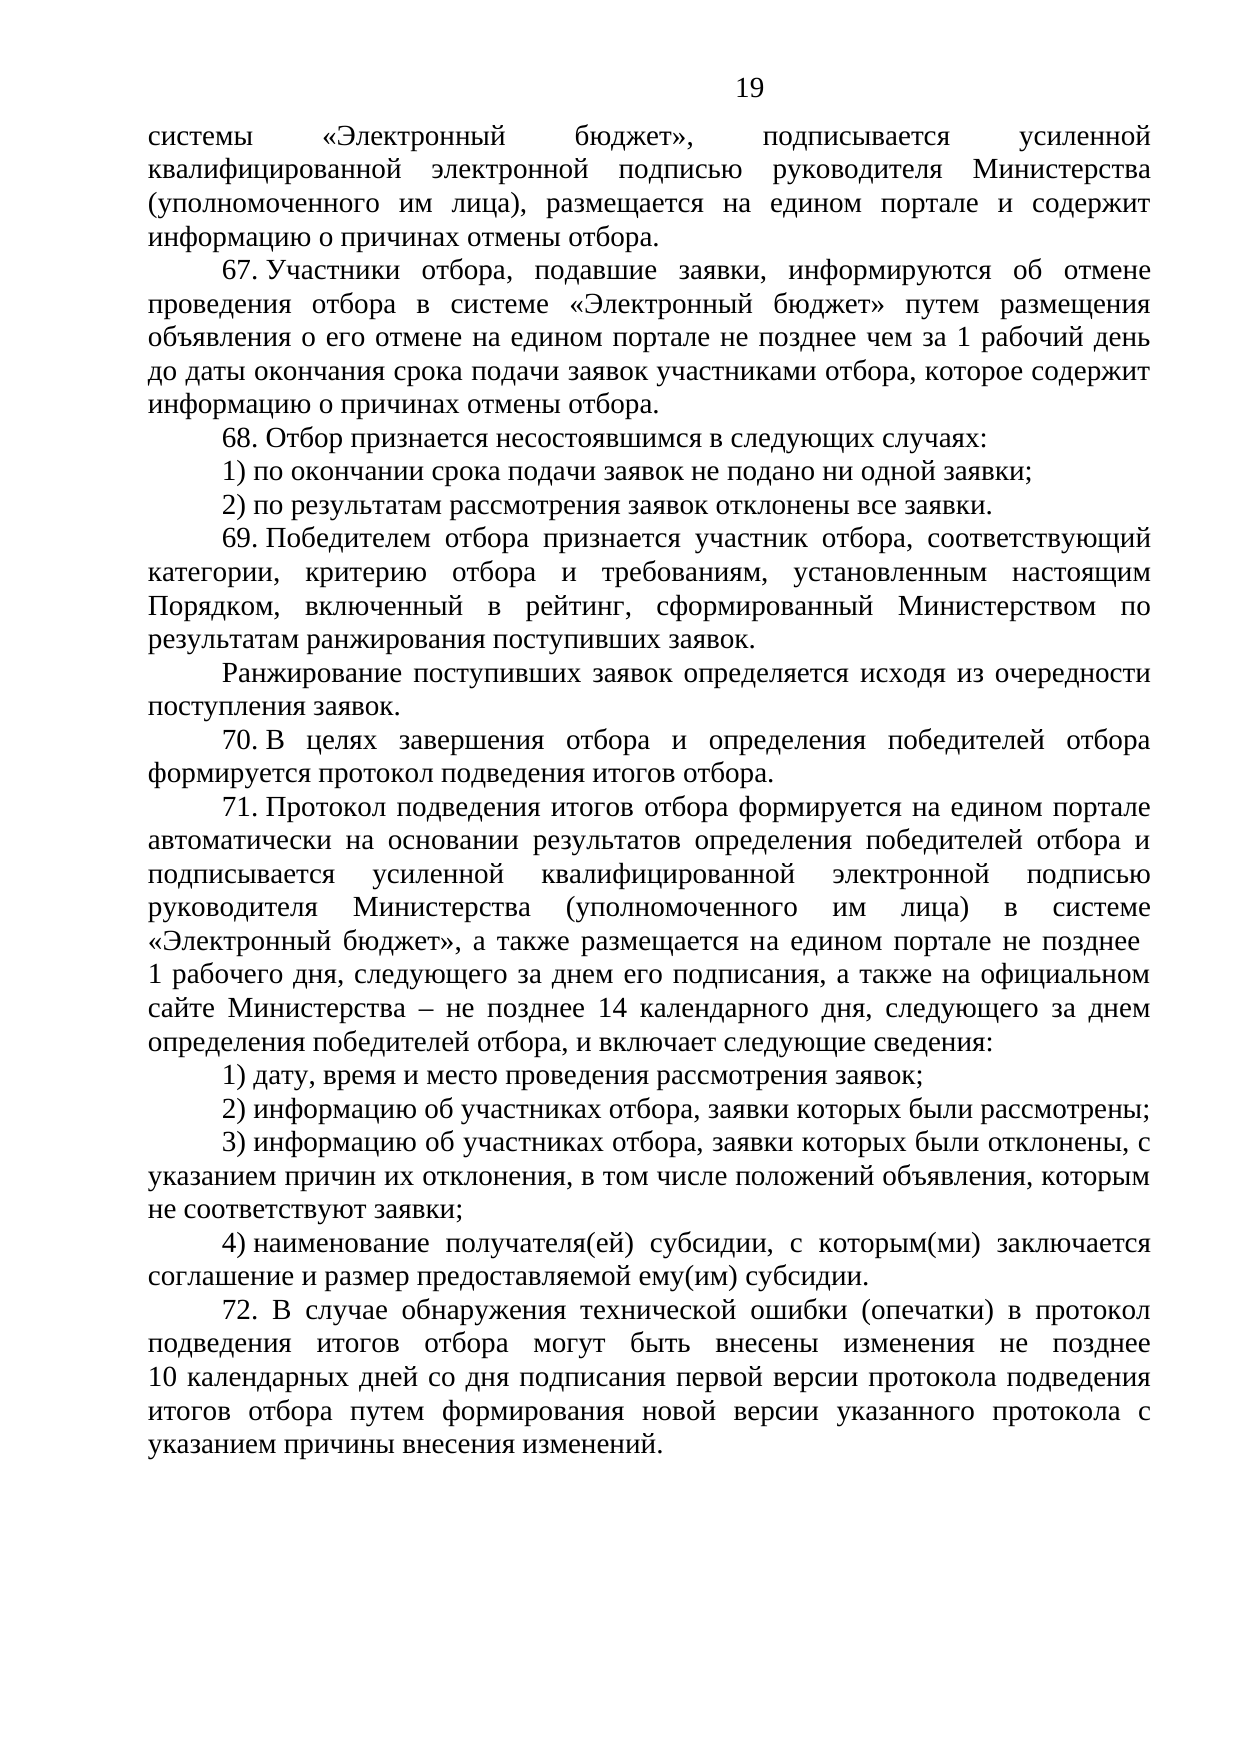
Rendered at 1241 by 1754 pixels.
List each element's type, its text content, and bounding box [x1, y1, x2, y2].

text 1) дату, время и место проведения рассмотрения заявок; [148, 1057, 1152, 1091]
text 72. В случае обнаружения технической ошибки (опечатки) в протокол подведения итогов отбора могут быть внесены изменения не позднее 10 календарных дней со дня подписания первой версии протокола подведения итогов отбора путем формирования новой версии указанного протокола с указанием причины внесения изменений. [148, 1292, 1152, 1460]
text 71. Протокол подведения итогов отбора формируется на едином портале автоматически на основании результатов определения победителей отбора и подписывается усиленной квалифицированной электронной подписью руководителя Министерства (уполномоченного им лица) в системе «Электронный бюджет», а также размещается на едином портале не позднее 1 рабочего дня, следующего за днем его подписания, а также на официальном сайте Министерства – не позднее 14 календарного дня, следующего за днем определения победителей отбора, и включает следующие сведения: [148, 789, 1152, 1057]
text 69. Победителем отбора признается участник отбора, соответствующий категории, критерию отбора и требованиям, установленным настоящим Порядком, включенный в рейтинг, сформированный Министерством по результатам ранжирования поступивших заявок. [148, 521, 1152, 655]
text 1) по окончании срока подачи заявок не подано ни одной заявки; [148, 453, 1152, 487]
text 2) по результатам рассмотрения заявок отклонены все заявки. [148, 487, 1152, 521]
text Ранжирование поступивших заявок определяется исходя из очередности поступления заявок. [148, 655, 1152, 722]
text 2) информацию об участниках отбора, заявки которых были рассмотрены; [148, 1091, 1152, 1124]
text 68. Отбор признается несостоявшимся в следующих случаях: [148, 420, 1152, 453]
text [148, 118, 1152, 252]
text 67. Участники отбора, подавшие заявки, информируются об отмене проведения отбора в системе «Электронный бюджет» путем размещения объявления о его отмене на едином портале не позднее чем за 1 рабочий день до даты окончания срока подачи заявок участниками отбора, которое содержит информацию о причинах отмены отбора. [148, 252, 1152, 420]
text 4) наименование получателя(ей) субсидии, с которым(ми) заключается соглашение и размер предоставляемой ему(им) субсидии. [148, 1225, 1152, 1292]
text 3) информацию об участниках отбора, заявки которых были отклонены, с указанием причин их отклонения, в том числе положений объявления, которым не соответствуют заявки; [148, 1124, 1152, 1225]
text 70. В целях завершения отбора и определения победителей отбора формируется протокол подведения итогов отбора. [148, 722, 1152, 789]
